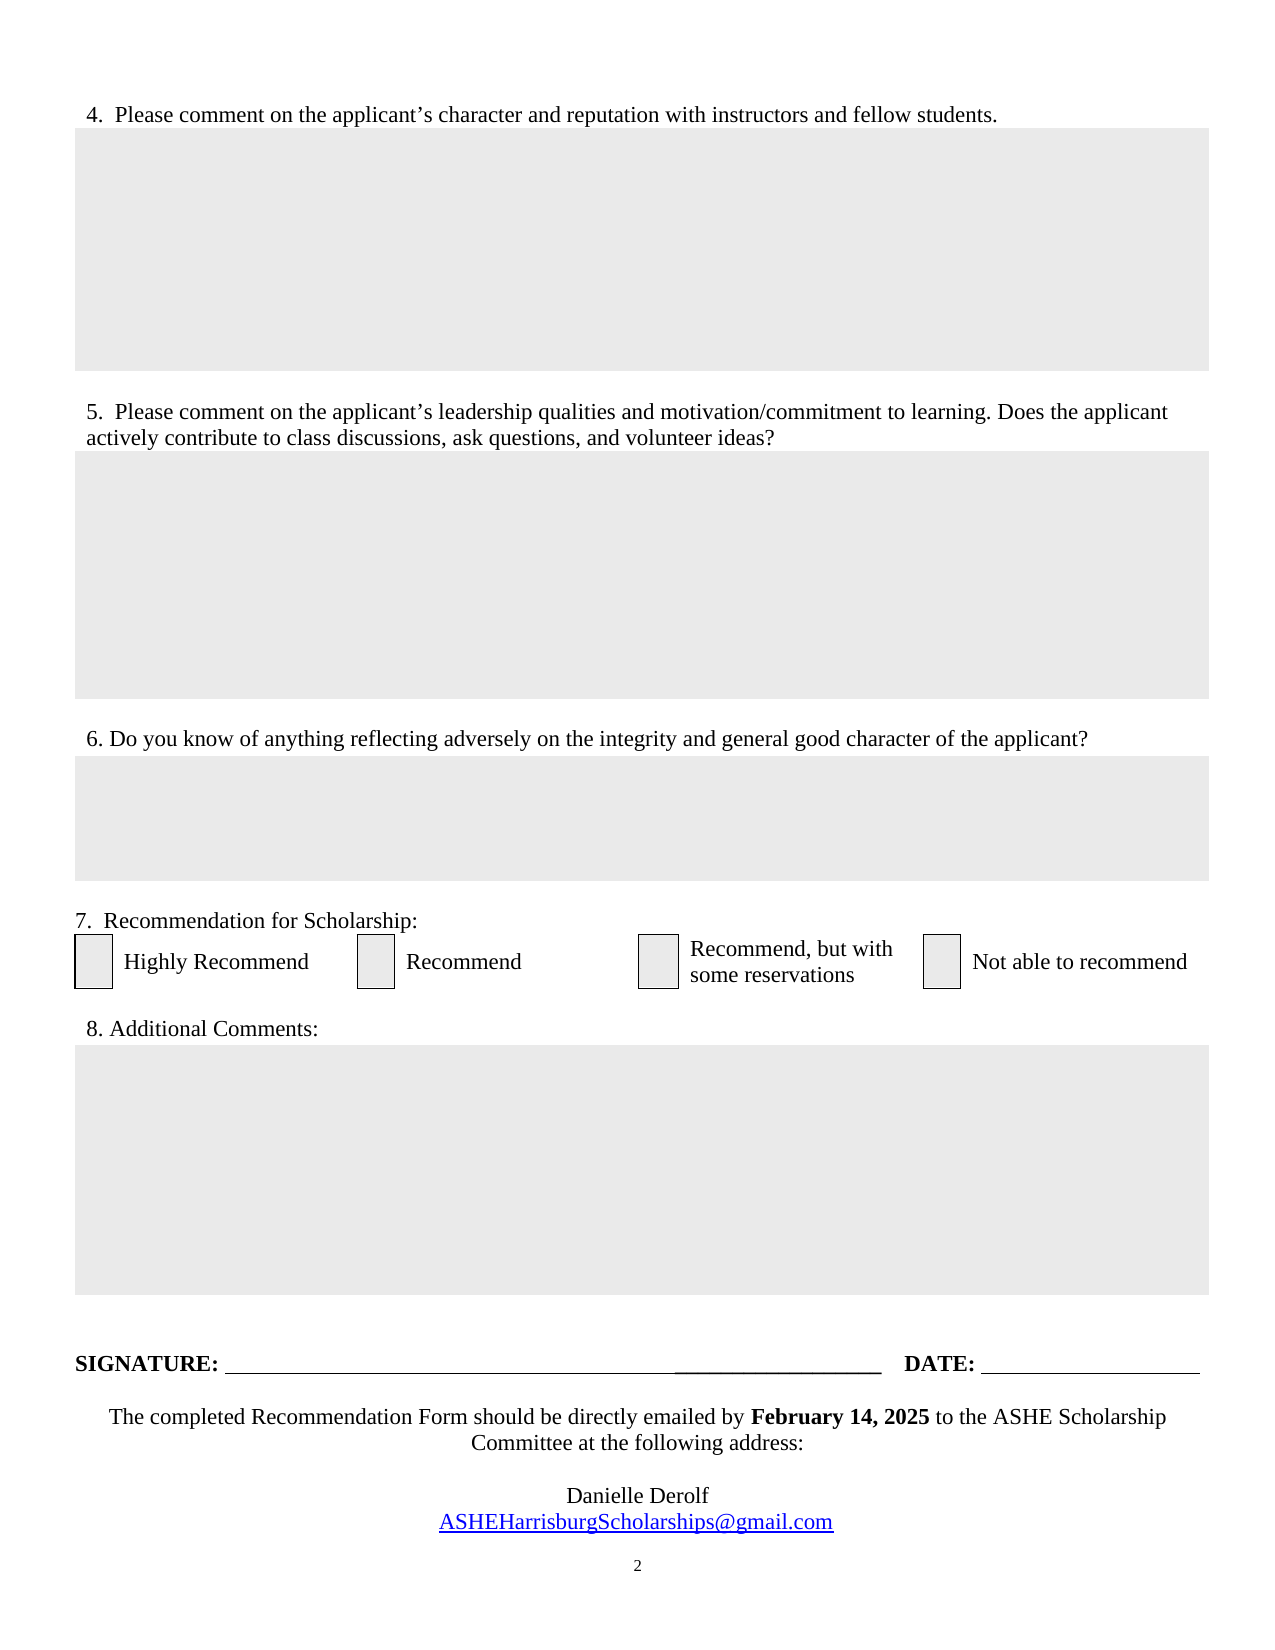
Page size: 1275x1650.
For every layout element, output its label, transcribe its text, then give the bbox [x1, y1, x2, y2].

table_cell [75, 756, 1209, 881]
table_header [639, 935, 678, 987]
table_header [76, 935, 112, 987]
table_header Recommend, but with some reservations [679, 934, 923, 987]
table_header 5. Please comment on the applicant’s leadership qualities and motivation/commitment to learning. Does the applicant actively contribute to class discussions, ask questions, and volunteer ideas? [75, 398, 1209, 451]
table_cell [75, 128, 1209, 371]
table_header 6. Do you know of anything reflecting adversely on the integrity and general good character of the applicant? [75, 725, 1209, 756]
text Danielle Derolf [75, 1482, 1200, 1508]
text The completed Recommendation Form should be directly emailed by February 14, 2025 to the ASHE Scholarship Committee at the following address: [75, 1403, 1200, 1456]
text ASHEHarrisburgScholarships@gmail.com [75, 1508, 1197, 1535]
text 7. Recommendation for Scholarship: [75, 907, 1200, 934]
table_header Highly Recommend [113, 934, 357, 987]
text SIGNATURE: __________________ DATE: [75, 1350, 1200, 1377]
table_header Not able to recommend [961, 934, 1205, 987]
table_header [358, 935, 394, 987]
table_header 8. Additional Comments: [75, 1015, 1209, 1045]
table_cell [75, 451, 1209, 699]
table_header Recommend [395, 934, 638, 987]
table_header [924, 935, 960, 987]
table_cell [75, 1045, 1209, 1295]
table_header 4. Please comment on the applicant’s character and reputation with instructors and fellow students. [75, 75, 1209, 128]
